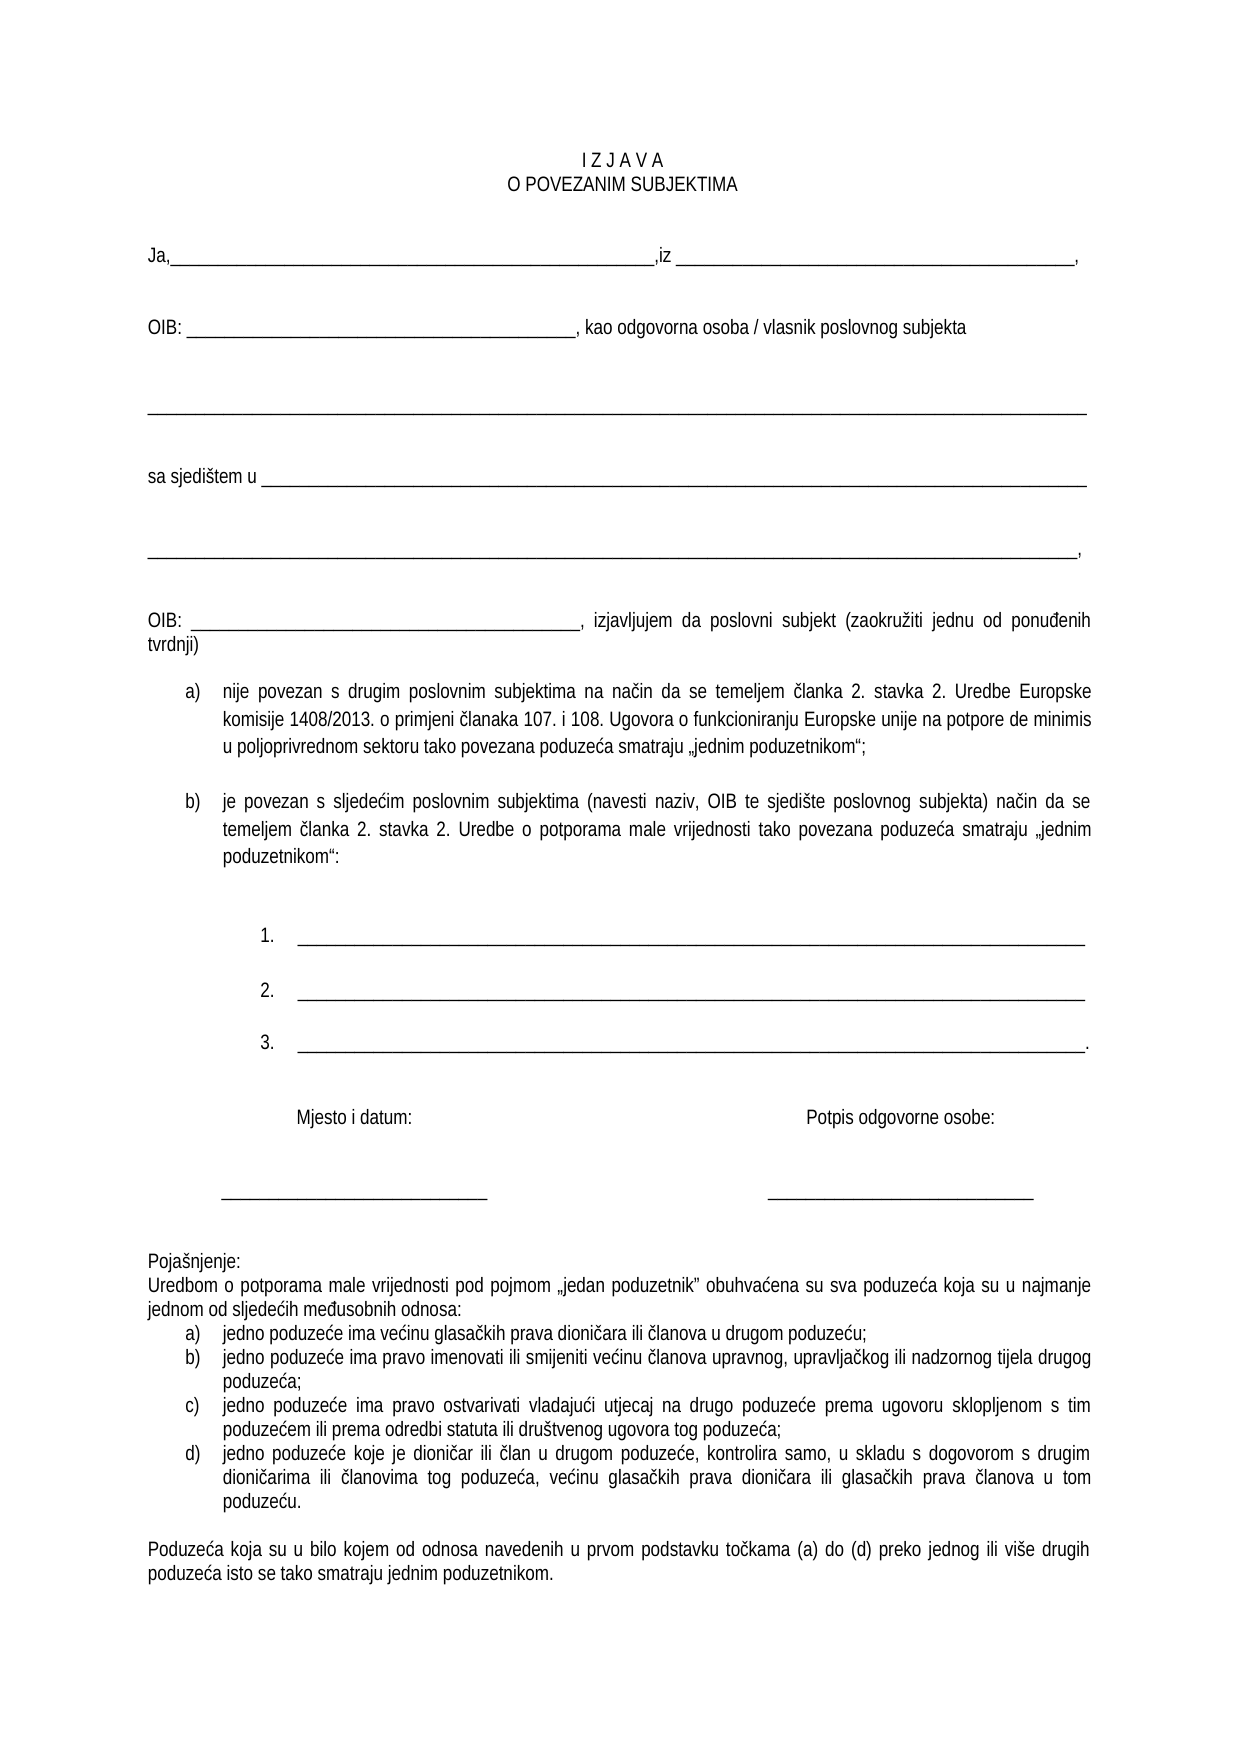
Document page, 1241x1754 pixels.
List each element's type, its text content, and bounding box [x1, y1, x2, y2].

text Uredbom o potporama male vrijednosti pod pojmom „jedan poduzetnik” obuhvaćena su sva poduzeća koja su u najmanje jednom od sljedećih međusobnih odnosa: [148, 1273, 1093, 1321]
text O POVEZANIM SUBJEKTIMA [148, 172, 1093, 196]
list ___________________________________________________________________________________. [260, 1030, 1093, 1054]
list ___________________________________________________________________________________ [260, 978, 1093, 1002]
text OIB: _________________________________________, kao odgovorna osoba / vlasnik poslovnog subjekta [148, 315, 1093, 339]
text __________________________________________________________________________________________________, [148, 536, 1093, 560]
list jedno poduzeće ima pravo ostvarivati vladajući utjecaj na drugo poduzeće prema ugovoru sklopljenom s tim poduzećem ili prema odredbi statuta ili društvenog ugovora tog poduzeća; [185, 1393, 1093, 1441]
text I Z J A V A [148, 148, 1093, 172]
list jedno poduzeće ima pravo imenovati ili smijeniti većinu članova upravnog, upravljačkog ili nadzornog tijela drugog poduzeća; [185, 1345, 1093, 1393]
text Pojašnjenje: [148, 1249, 1093, 1273]
text Poduzeća koja su u bilo kojem od odnosa navedenih u prvom podstavku točkama (a) do (d) preko jednog ili više drugih poduzeća isto se tako smatraju jednim poduzetnikom. [148, 1537, 1093, 1584]
list ___________________________________________________________________________________ [260, 923, 1093, 947]
text Mjesto i datum: Potpis odgovorne osobe: [148, 1105, 1093, 1129]
text ___________________________________________________________________________________________________ [148, 392, 1093, 416]
text OIB: _________________________________________, izjavljujem da poslovni subjekt (zaokružiti jednu od ponuđenih tvrdnji) [148, 608, 1093, 656]
text ____________________________ ____________________________ [148, 1177, 1093, 1201]
list jedno poduzeće ima većinu glasačkih prava dioničara ili članova u drugom poduzeću; [185, 1321, 1093, 1345]
list je povezan s sljedećim poslovnim subjektima (navesti naziv, OIB te sjedište poslovnog subjekta) način da se temeljem članka 2. stavka 2. Uredbe o potporama male vrijednosti tako povezana poduzeća smatraju „jednim poduzetnikom“: [185, 789, 1093, 868]
list jedno poduzeće koje je dioničar ili član u drugom poduzeće, kontrolira samo, u skladu s dogovorom s drugim dioničarima ili članovima tog poduzeća, većinu glasačkih prava dioničara ili glasačkih prava članova u tom poduzeću. [185, 1441, 1093, 1513]
text Ja,___________________________________________________,iz __________________________________________, [148, 243, 1093, 267]
list nije povezan s drugim poslovnim subjektima na način da se temeljem članka 2. stavka 2. Uredbe Europske komisije 1408/2013. o primjeni članaka 107. i 108. Ugovora o funkcioniranju Europske unije na potpore de minimis u poljoprivrednom sektoru tako povezana poduzeća smatraju „jednim poduzetnikom“; [185, 679, 1093, 758]
text sa sjedištem u _______________________________________________________________________________________ [148, 464, 1093, 488]
